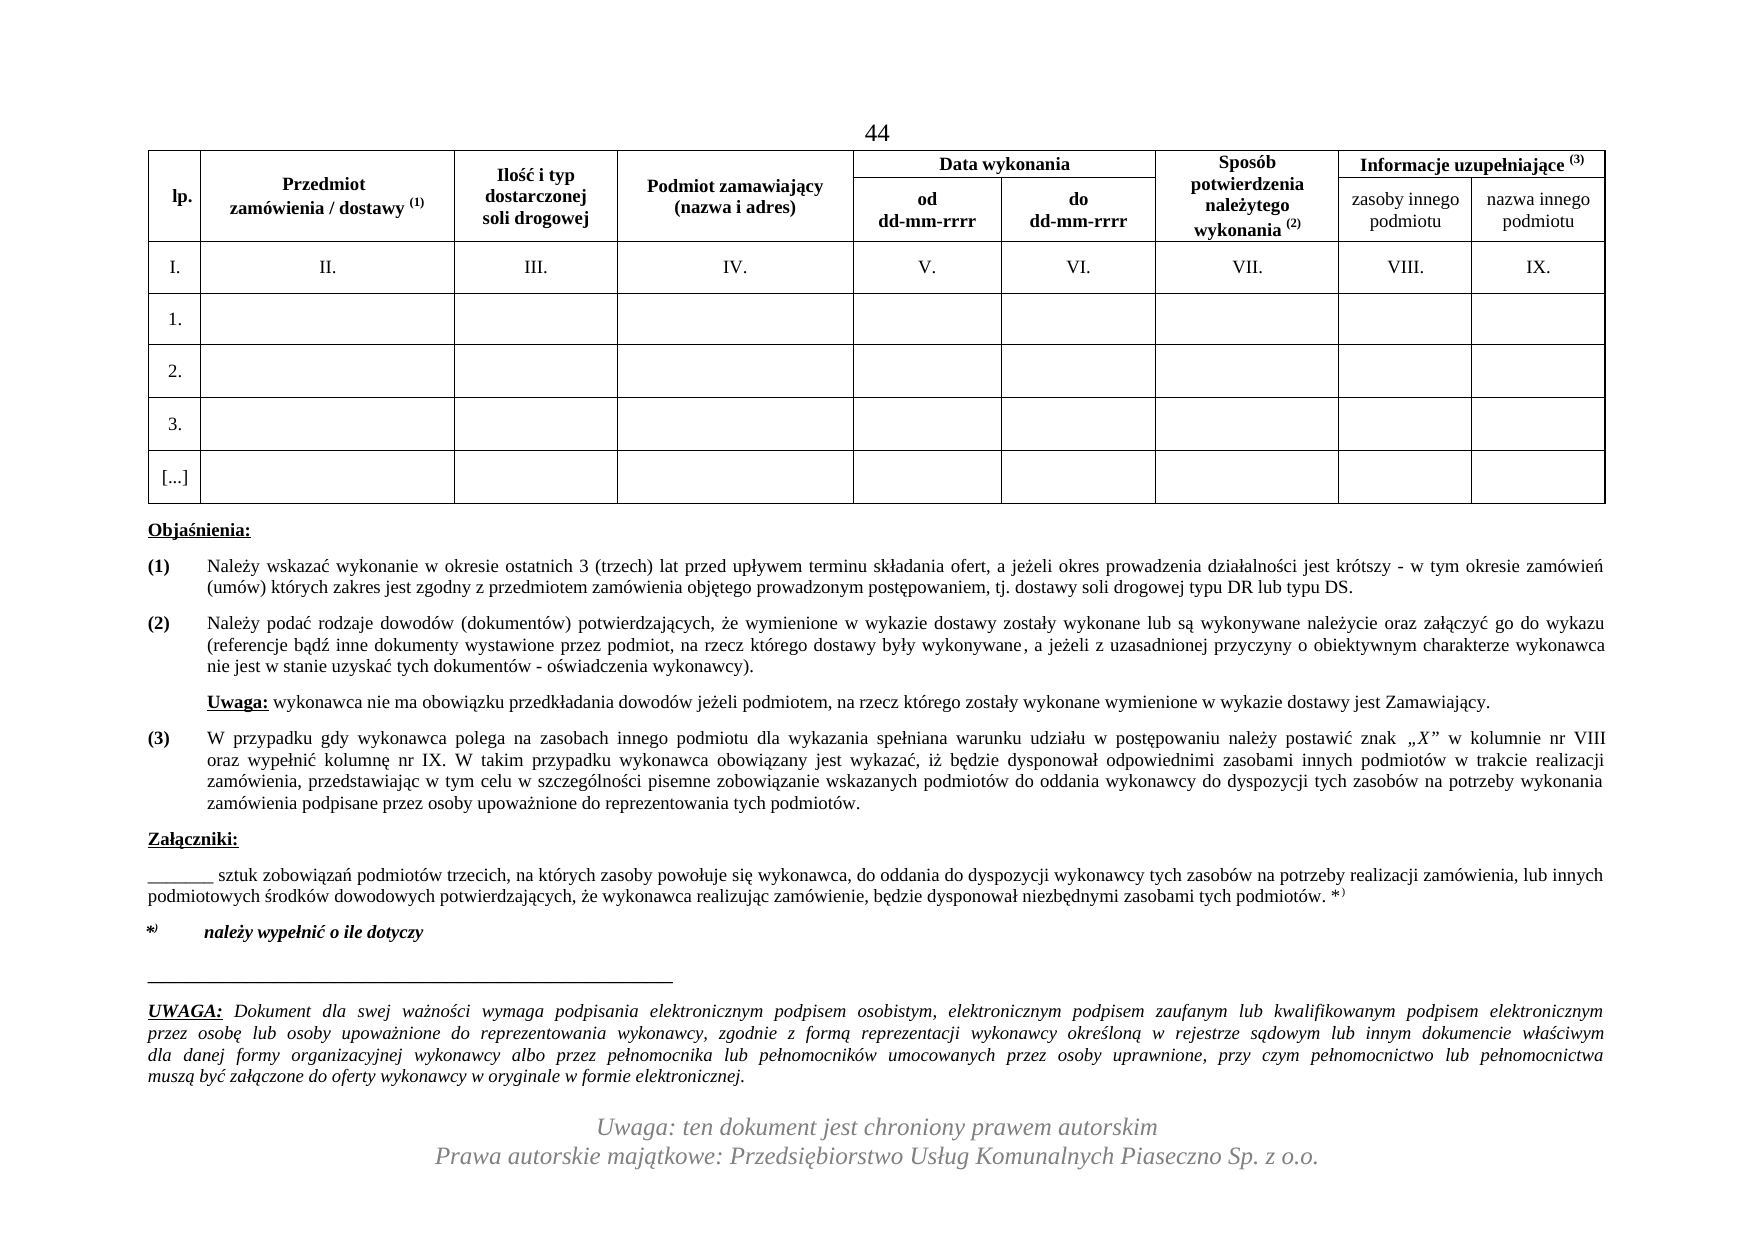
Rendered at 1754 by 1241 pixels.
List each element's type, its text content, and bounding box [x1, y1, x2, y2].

table_cell IX. [1472, 242, 1604, 292]
table_header Przedmiot zamówienia / dostawy (1) [201, 151, 454, 241]
text (3) W przypadku gdy wykonawca polega na zasobach innego podmiotu dla wykazania spełniana warunku udziału w postępowaniu należy postawić znak „X” w kolumnie nr VIII oraz wypełnić kolumnę nr IX. W takim przypadku wykonawca obowiązany jest wykazać, iż będzie dysponował odpowiednimi zasobami innych podmiotów w trakcie realizacji zamówienia, przedstawiając w tym celu w szczególności pisemne zobowiązanie wskazanych podmiotów do oddania wykonawcy do dyspozycji tych zasobów na potrzeby wykonania zamówienia podpisane przez osoby upoważnione do reprezentowania tych podmiotów. [148, 727, 1606, 813]
table_cell [201, 398, 454, 450]
table_cell V. [854, 242, 1001, 292]
table_cell [1339, 451, 1471, 503]
table_cell [1472, 294, 1604, 344]
table_cell [854, 345, 1001, 397]
text _______ sztuk zobowiązań podmiotów trzecich, na których zasoby powołuje się wykonawca, do oddania do dyspozycji wykonawcy tych zasobów na potrzeby realizacji zamówienia, lub innych podmiotowych środków dowodowych potwierdzających, że wykonawca realizując zamówienie, będzie dysponował niezbędnymi zasobami tych podmiotów. *) [148, 864, 1606, 907]
table_cell VIII. [1339, 242, 1471, 292]
table_cell [...] [149, 451, 200, 503]
text Załączniki: [148, 828, 1606, 849]
table_cell [854, 398, 1001, 450]
table_cell [455, 398, 617, 450]
table_cell [1339, 398, 1471, 450]
text Uwaga: wykonawca nie ma obowiązku przedkładania dowodów jeżeli podmiotem, na rzecz którego zostały wykonane wymienione w wykazie dostawy jest Zamawiający. [207, 691, 1606, 713]
table_cell od dd-mm-rrrr [854, 178, 1001, 241]
text Objaśnienia: [148, 519, 1669, 540]
table_cell [1156, 398, 1338, 450]
table_cell VII. [1156, 242, 1338, 292]
text *) należy wypełnić o ile dotyczy [145, 921, 1606, 943]
table_cell [618, 451, 853, 503]
table_cell VI. [1002, 242, 1155, 292]
table_cell [455, 451, 617, 503]
table_cell [1156, 294, 1338, 344]
text UWAGA: Dokument dla swej ważności wymaga podpisania elektronicznym podpisem osobistym, elektronicznym podpisem zaufanym lub kwalifikowanym podpisem elektronicznym przez osobę lub osoby upoważnione do reprezentowania wykonawcy, zgodnie z formą reprezentacji wykonawcy określoną w rejestrze sądowym lub innym dokumencie właściwym dla danej formy organizacyjnej wykonawcy albo przez pełnomocnika lub pełnomocników umocowanych przez osoby uprawnione, przy czym pełnomocnictwo lub pełnomocnictwa muszą być załączone do oferty wykonawcy w oryginale w formie elektronicznej. [148, 1000, 1606, 1087]
table_cell do dd-mm-rrrr [1002, 178, 1155, 241]
table_cell IV. [618, 242, 853, 292]
table_cell 1. [149, 294, 200, 344]
table_cell zasoby innego podmiotu [1339, 178, 1471, 241]
table_cell [455, 345, 617, 397]
table_cell [201, 345, 454, 397]
table_cell [854, 294, 1001, 344]
table_cell [618, 294, 853, 344]
table_cell nazwa innego podmiotu [1472, 178, 1604, 241]
table_cell [1472, 451, 1604, 503]
table_cell 3. [149, 398, 200, 450]
table_cell [1002, 345, 1155, 397]
text (1) Należy wskazać wykonanie w okresie ostatnich 3 (trzech) lat przed upływem terminu składania ofert, a jeżeli okres prowadzenia działalności jest krótszy - w tym okresie zamówień (umów) których zakres jest zgodny z przedmiotem zamówienia objętego prowadzonym postępowaniem, tj. dostawy soli drogowej typu DR lub typu DS. [148, 555, 1606, 598]
table_cell [1339, 294, 1471, 344]
table_cell [854, 451, 1001, 503]
table_cell [1156, 345, 1338, 397]
table_cell [618, 398, 853, 450]
table_header Ilość i typ dostarczonej soli drogowej [455, 151, 617, 241]
table_cell [1002, 398, 1155, 450]
table_cell [1472, 398, 1604, 450]
table_cell III. [455, 242, 617, 292]
table_cell I. [149, 242, 200, 292]
table_header Informacje uzupełniające (3) [1339, 151, 1604, 177]
table_header Podmiot zamawiający (nazwa i adres) [618, 151, 853, 241]
table_cell [1156, 451, 1338, 503]
table_cell [1472, 345, 1604, 397]
table_cell [1002, 451, 1155, 503]
table_header lp. [149, 151, 200, 241]
table_cell [1339, 345, 1471, 397]
table_header Data wykonania [854, 151, 1155, 177]
text __________________________________________ [148, 957, 1606, 986]
table_cell [201, 294, 454, 344]
table_header Sposób potwierdzenia należytego wykonania (2) [1156, 151, 1338, 241]
text (2) Należy podać rodzaje dowodów (dokumentów) potwierdzających, że wymienione w wykazie dostawy zostały wykonane lub są wykonywane należycie oraz załączyć go do wykazu (referencje bądź inne dokumenty wystawione przez podmiot, na rzecz którego dostawy były wykonywane, a jeżeli z uzasadnionej przyczyny o obiektywnym charakterze wykonawca nie jest w stanie uzyskać tych dokumentów - oświadczenia wykonawcy). [148, 612, 1606, 677]
table_cell [455, 294, 617, 344]
table_cell [201, 451, 454, 503]
table_cell [1002, 294, 1155, 344]
table_cell [618, 345, 853, 397]
table_cell II. [201, 242, 454, 292]
table_cell 2. [149, 345, 200, 397]
